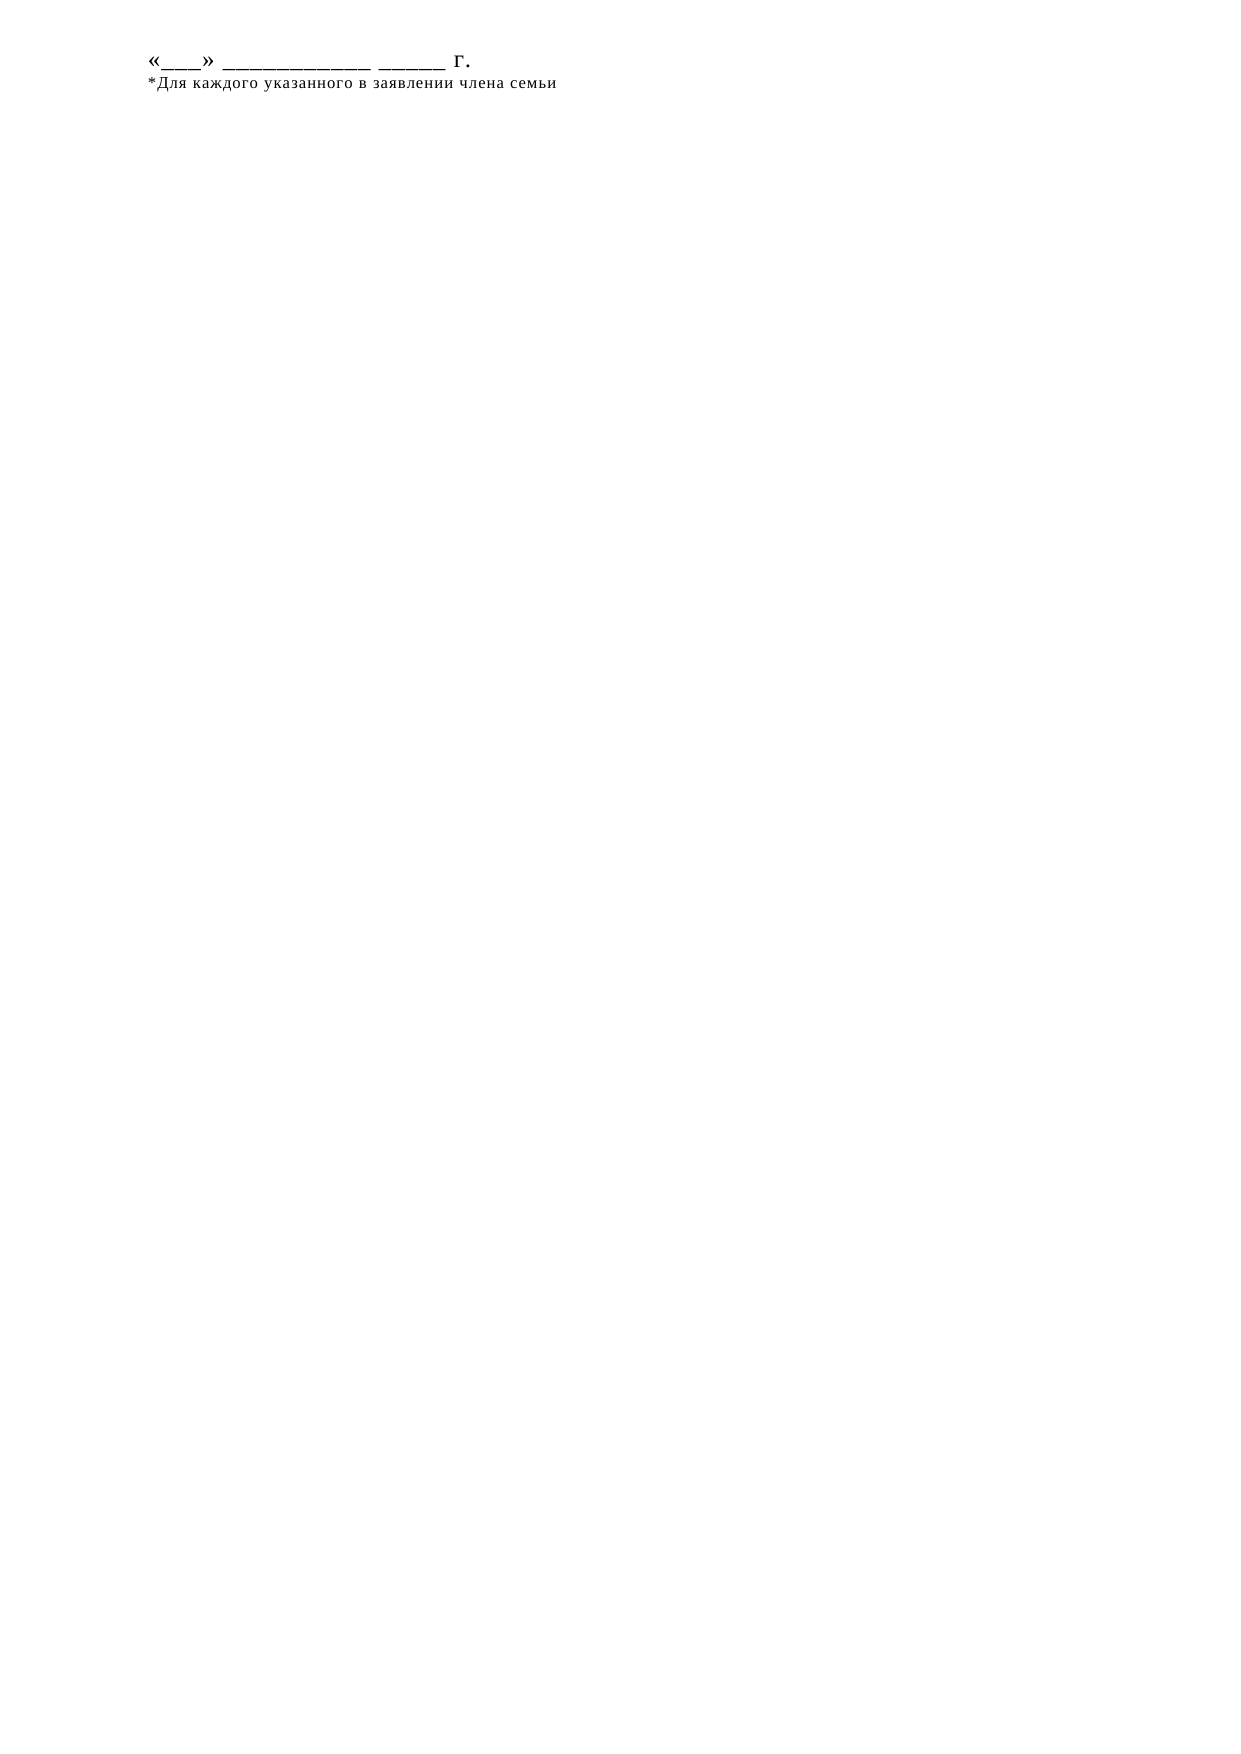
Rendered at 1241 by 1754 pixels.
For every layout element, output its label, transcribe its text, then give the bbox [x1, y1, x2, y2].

text «___» ___________ _____ г. [148, 44, 1152, 73]
text *Для каждого указанного в заявлении члена семьи [148, 73, 1152, 92]
